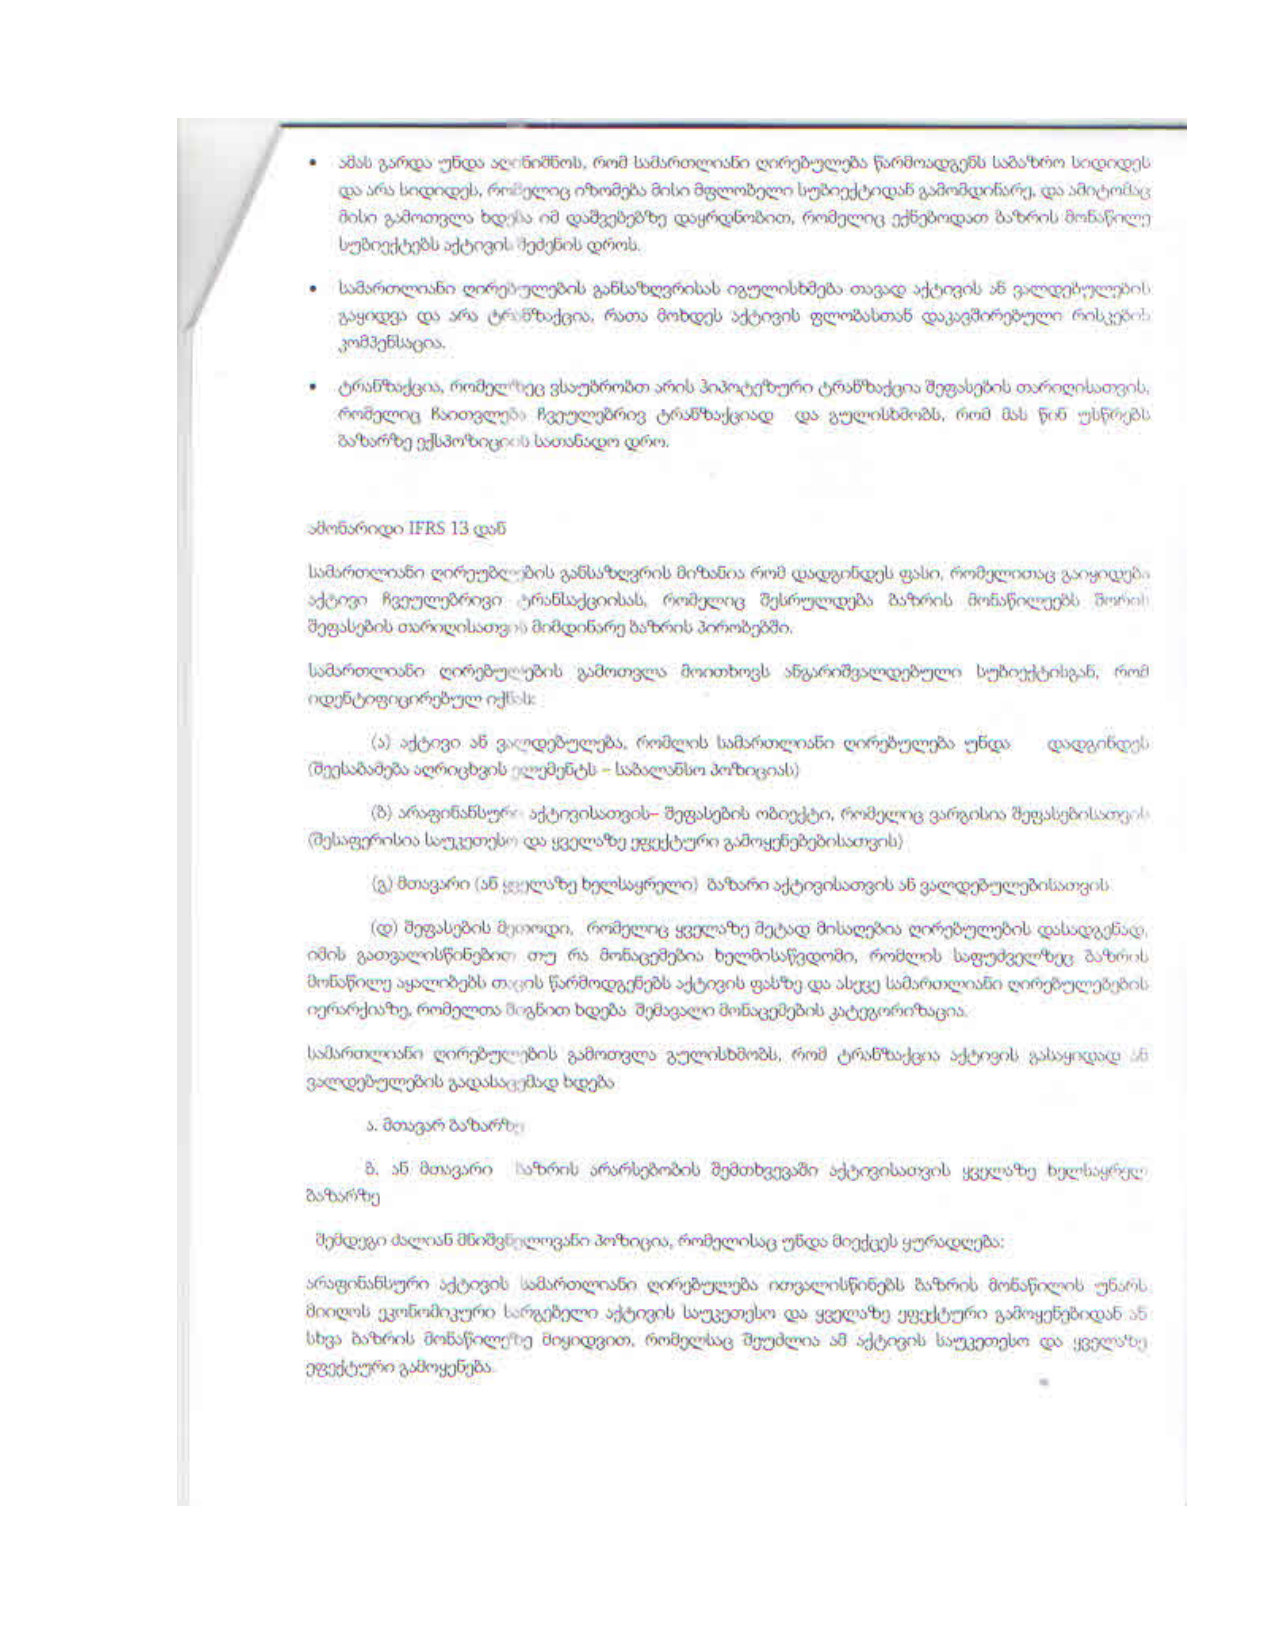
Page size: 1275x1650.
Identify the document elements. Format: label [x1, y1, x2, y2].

picture [177, 118, 1187, 1506]
